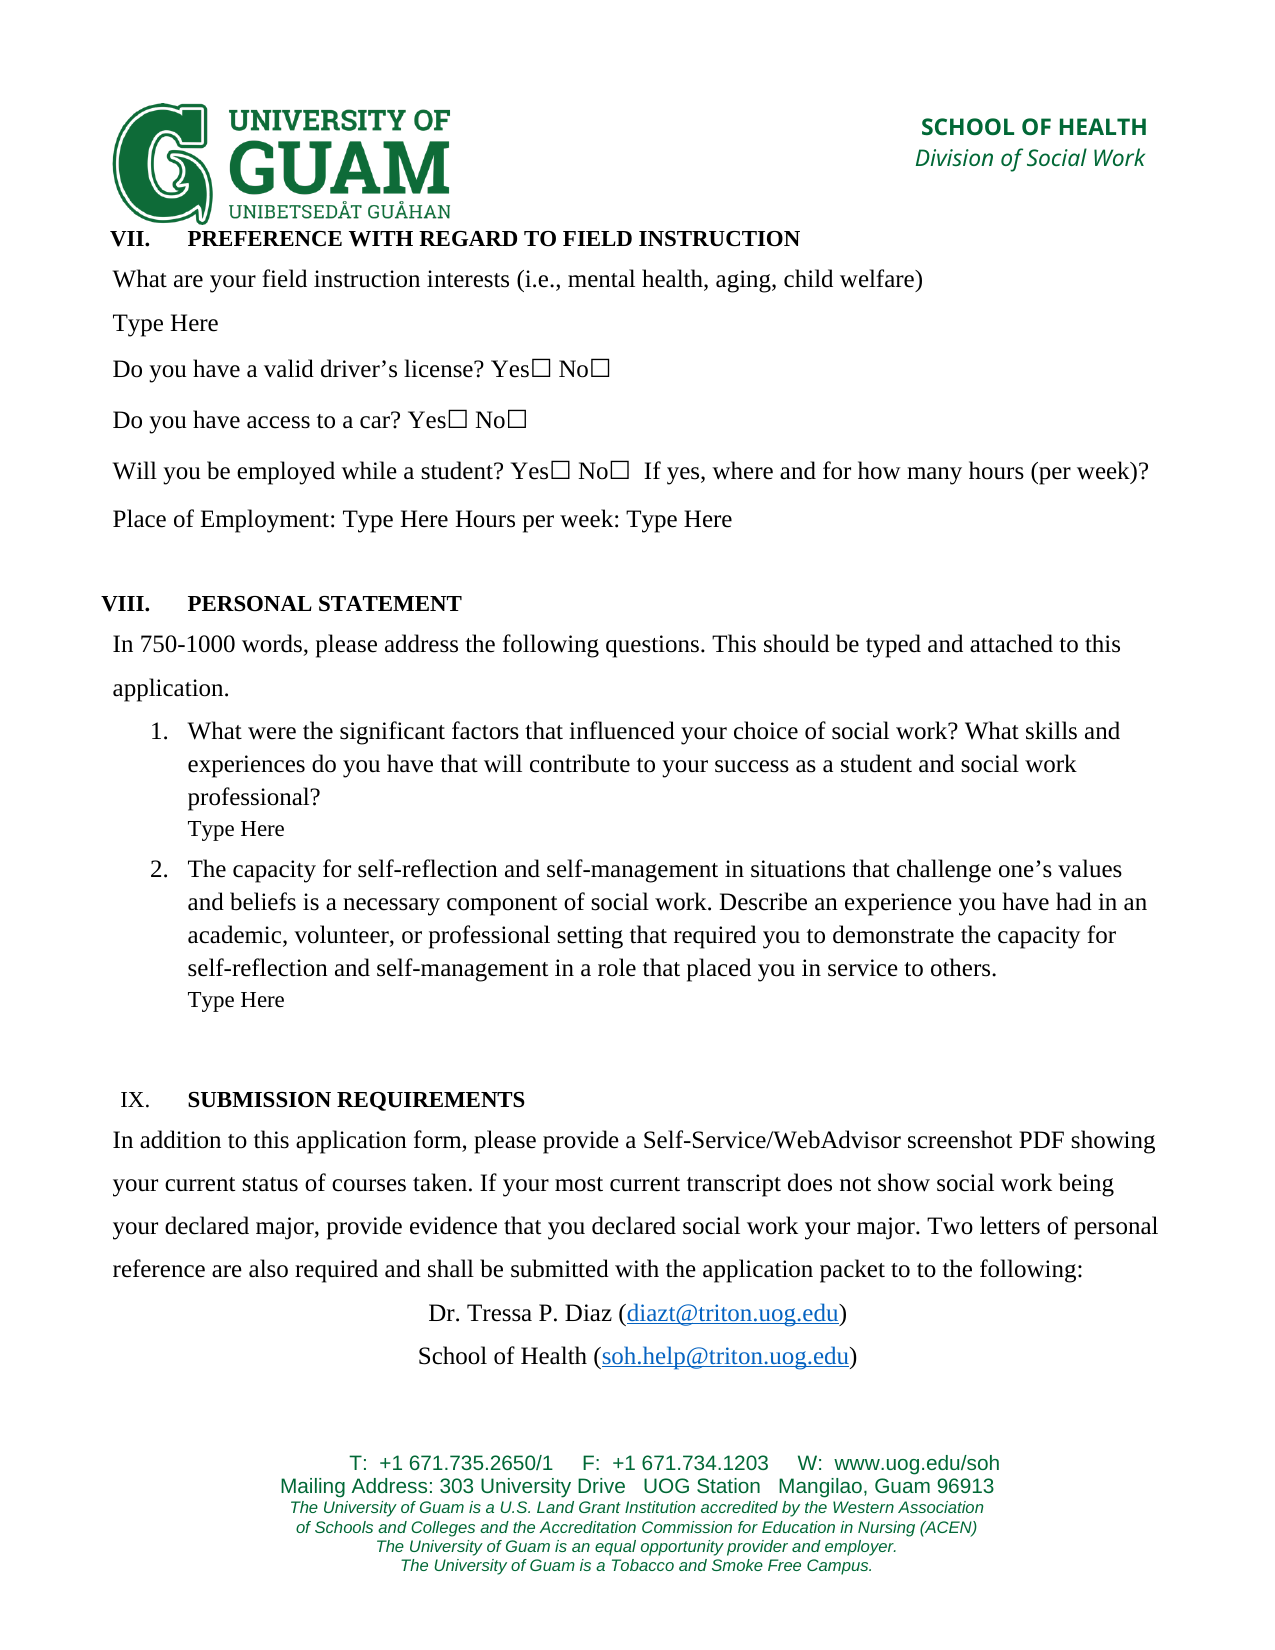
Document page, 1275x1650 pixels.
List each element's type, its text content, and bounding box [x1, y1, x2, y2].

picture [112, 103, 451, 225]
list What were the significant factors that influenced your choice of social work? What skills and experiences do you have that will contribute to your success as a student and social work professional? [150, 716, 1162, 811]
text Type Here [112, 308, 1162, 336]
list The capacity for self-reflection and self-management in situations that challenge one’s values and beliefs is a necessary component of social work. Describe an experience you have had in an academic, volunteer, or professional setting that required you to demonstrate the capacity for self-reflection and self-management in a role that placed you in service to others. [150, 854, 1162, 982]
text School of Health (soh.help@triton.uog.edu) [112, 1341, 1162, 1369]
text What are your field instruction interests (i.e., mental health, aging, child welfare) [112, 264, 1162, 293]
text In 750-1000 words, please address the following questions. This should be typed and attached to this application. [112, 629, 1162, 701]
text Do you have a valid driver’s license? Yes No [112, 351, 1162, 385]
text Do you have access to a car? Yes No [112, 402, 1162, 436]
list Type Here [187, 815, 1162, 841]
list PERSONAL STATEMENT [150, 590, 1162, 616]
text In addition to this application form, please provide a Self-Service/WebAdvisor screenshot PDF showing your current status of courses taken. If your most current transcript does not show social work being your declared major, provide evidence that you declared social work your major. Two letters of personal reference are also required and shall be submitted with the application packet to to the following: [112, 1125, 1162, 1283]
list PREFERENCE WITH REGARD TO FIELD INSTRUCTION [150, 225, 1162, 251]
list SUBMISSION REQUIREMENTS [150, 1086, 1162, 1112]
list Type Here [187, 986, 1162, 1013]
text Will you be employed while a student? Yes No If yes, where and for how many hours (per week)? [112, 453, 1162, 487]
text Dr. Tressa P. Diaz (diazt@triton.uog.edu) [112, 1298, 1162, 1326]
text Place of Employment: Type Here Hours per week: Type Here [112, 504, 1162, 533]
